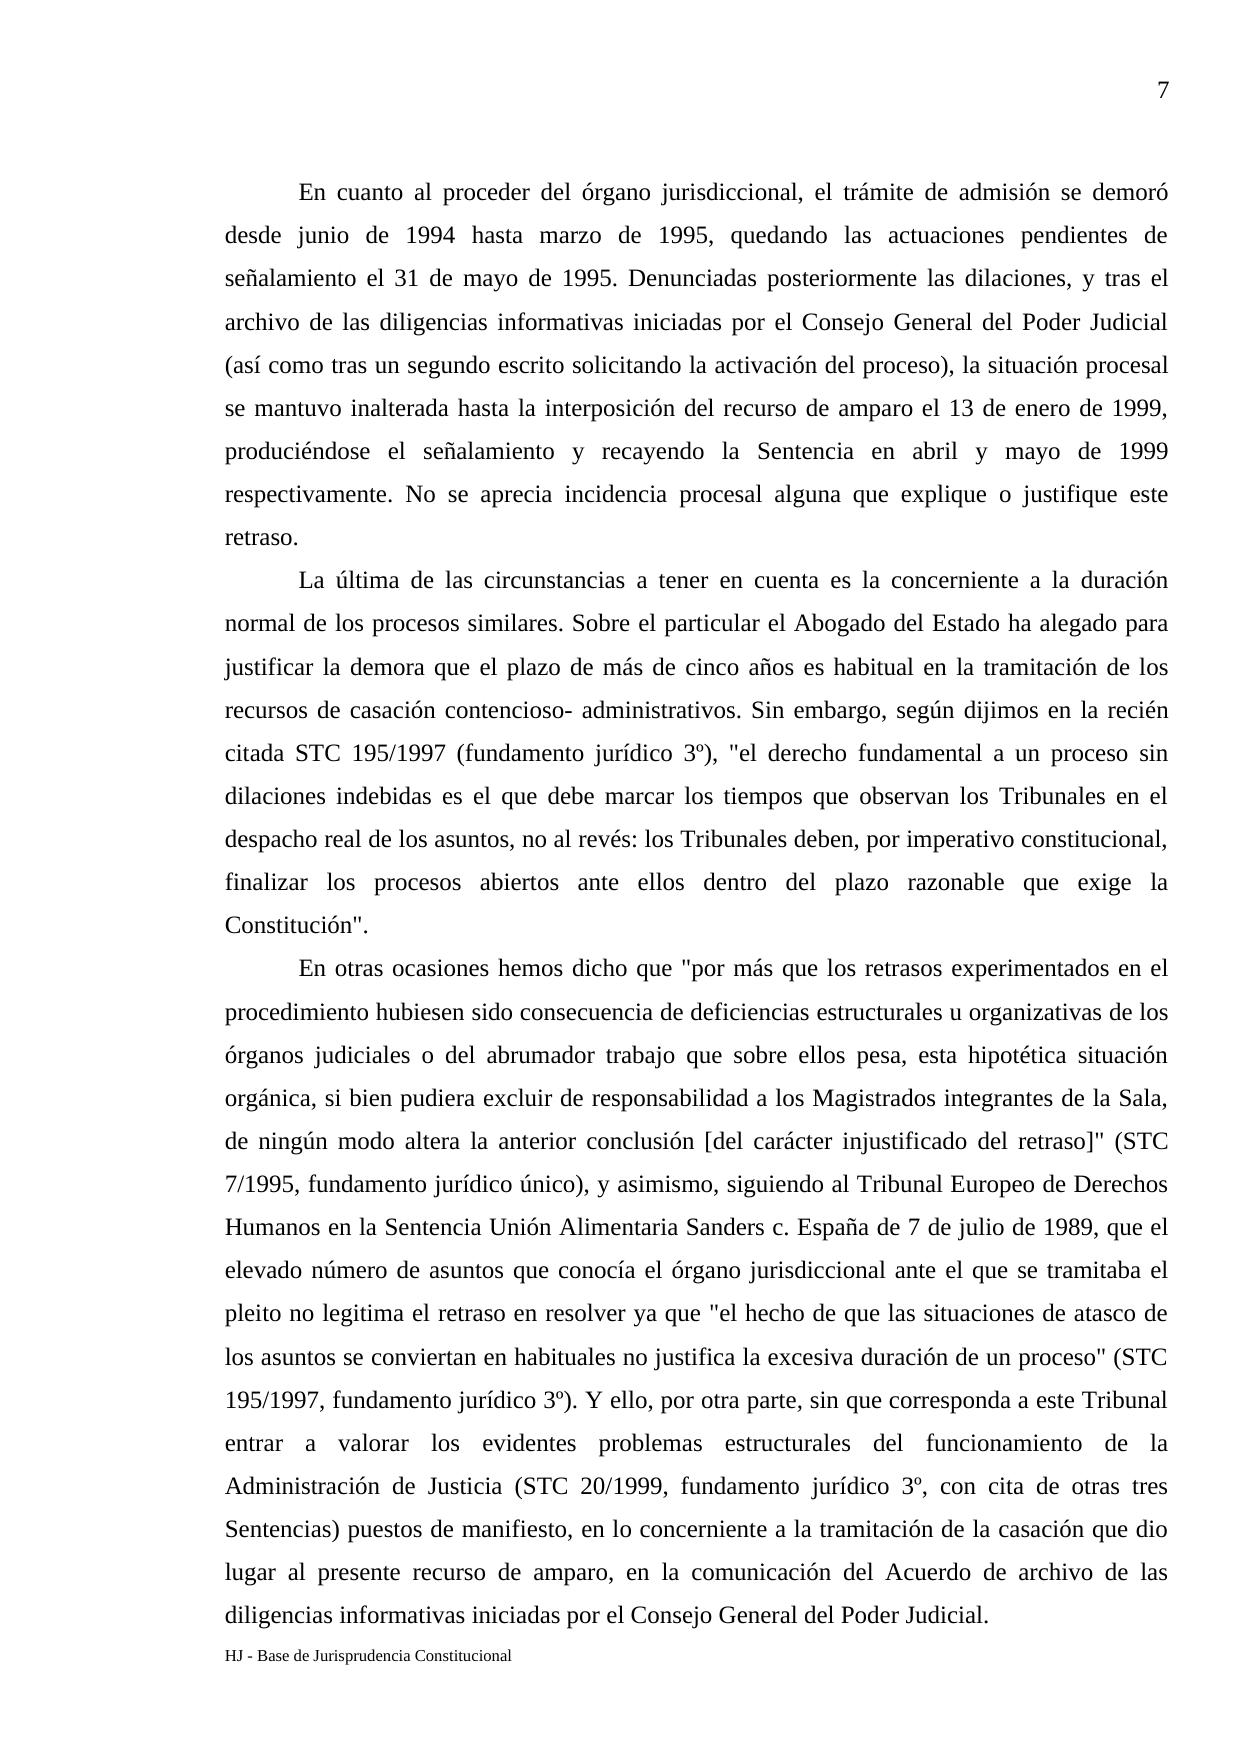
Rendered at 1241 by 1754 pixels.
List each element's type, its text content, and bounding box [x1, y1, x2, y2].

text La última de las circunstancias a tener en cuenta es la concerniente a la duración normal de los procesos similares. Sobre el particular el Abogado del Estado ha alegado para justificar la demora que el plazo de más de cinco años es habitual en la tramitación de los recursos de casación contencioso- administrativos. Sin embargo, según dijimos en la recién citada STC 195/1997 (fundamento jurídico 3º), "el derecho fundamental a un proceso sin dilaciones indebidas es el que debe marcar los tiempos que observan los Tribunales en el despacho real de los asuntos, no al revés: los Tribunales deben, por imperativo constitucional, finalizar los procesos abiertos ante ellos dentro del plazo razonable que exige la Constitución". [224, 565, 1169, 939]
text En cuanto al proceder del órgano jurisdiccional, el trámite de admisión se demoró desde junio de 1994 hasta marzo de 1995, quedando las actuaciones pendientes de señalamiento el 31 de mayo de 1995. Denunciadas posteriormente las dilaciones, y tras el archivo de las diligencias informativas iniciadas por el Consejo General del Poder Judicial (así como tras un segundo escrito solicitando la activación del proceso), la situación procesal se mantuvo inalterada hasta la interposición del recurso de amparo el 13 de enero de 1999, produciéndose el señalamiento y recayendo la Sentencia en abril y mayo de 1999 respectivamente. No se aprecia incidencia procesal alguna que explique o justifique este retraso. [224, 177, 1169, 551]
text En otras ocasiones hemos dicho que "por más que los retrasos experimentados en el procedimiento hubiesen sido consecuencia de deficiencias estructurales u organizativas de los órganos judiciales o del abrumador trabajo que sobre ellos pesa, esta hipotética situación orgánica, si bien pudiera excluir de responsabilidad a los Magistrados integrantes de la Sala, de ningún modo altera la anterior conclusión [del carácter injustificado del retraso]" (STC 7/1995, fundamento jurídico único), y asimismo, siguiendo al Tribunal Europeo de Derechos Humanos en la Sentencia Unión Alimentaria Sanders c. España de 7 de julio de 1989, que el elevado número de asuntos que conocía el órgano jurisdiccional ante el que se tramitaba el pleito no legitima el retraso en resolver ya que "el hecho de que las situaciones de atasco de los asuntos se conviertan en habituales no justifica la excesiva duración de un proceso" (STC 195/1997, fundamento jurídico 3º). Y ello, por otra parte, sin que corresponda a este Tribunal entrar a valorar los evidentes problemas estructurales del funcionamiento de la Administración de Justicia (STC 20/1999, fundamento jurídico 3º, con cita de otras tres Sentencias) puestos de manifiesto, en lo concerniente a la tramitación de la casación que dio lugar al presente recurso de amparo, en la comunicación del Acuerdo de archivo de las diligencias informativas iniciadas por el Consejo General del Poder Judicial. [224, 953, 1169, 1629]
